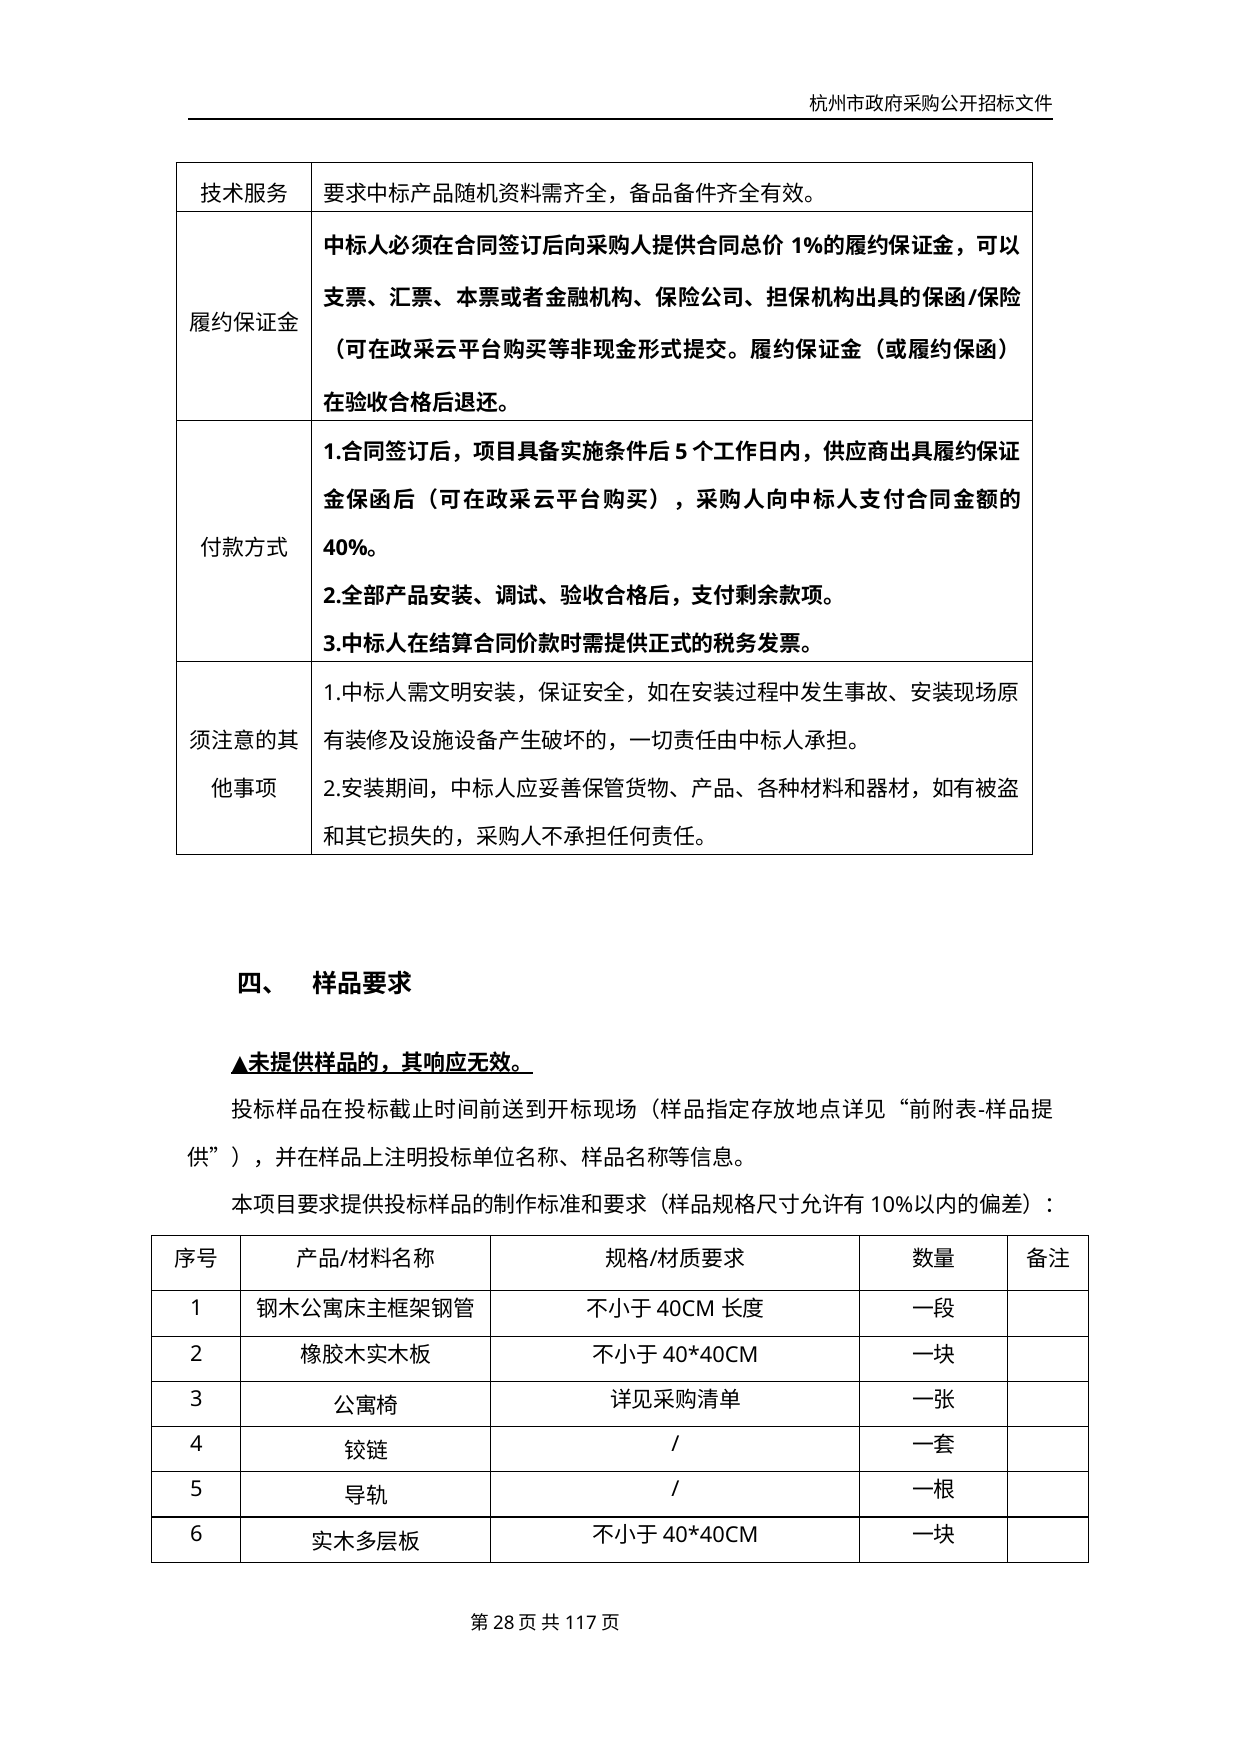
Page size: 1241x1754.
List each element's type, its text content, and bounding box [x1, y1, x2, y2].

list 样品要求 [238, 949, 1053, 1014]
table_header 备注 [1008, 1236, 1088, 1290]
text ▲未提供样品的，其响应无效。 [187, 1045, 1053, 1077]
table_cell / [491, 1472, 859, 1516]
table_cell 一块 [860, 1518, 1007, 1562]
text 投标样品在投标截止时间前送到开标现场（样品指定存放地点详见“前附表-样品提供”），并在样品上注明投标单位名称、样品名称等信息。 [187, 1092, 1053, 1172]
table_cell 详见采购清单 [491, 1382, 859, 1426]
table_cell 技术服务 [177, 163, 311, 211]
table_cell [1008, 1427, 1088, 1471]
table_cell 1.中标人需文明安装，保证安全，如在安装过程中发生事故、安装现场原有装修及设施设备产生破坏的，一切责任由中标人承担。 2.安装期间，中标人应妥善保管货物、产品、各种材料和器材，如有被盗和其它损失的，采购人不承担任何责任。 [312, 662, 1032, 854]
table_cell 一块 [860, 1337, 1007, 1381]
table_cell 6 [152, 1518, 240, 1562]
table_cell 要求中标产品随机资料需齐全，备品备件齐全有效。 [312, 163, 1032, 211]
table_cell 1.合同签订后，项目具备实施条件后5个工作日内，供应商出具履约保证金保函后（可在政采云平台购买），采购人向中标人支付合同金额的40%。 2.全部产品安装、调试、验收合格后，支付剩余款项。 3.中标人在结算合同价款时需提供正式的税务发票。 [312, 421, 1032, 661]
table_cell [1008, 1337, 1088, 1381]
text 本项目要求提供投标样品的制作标准和要求（样品规格尺寸允许有10%以内的偏差）： [187, 1187, 1053, 1219]
table_cell / [491, 1427, 859, 1471]
table_cell 不小于 40*40CM [491, 1337, 859, 1381]
table_header 数量 [860, 1236, 1007, 1290]
table_cell 一段 [860, 1291, 1007, 1336]
table_cell [1008, 1291, 1088, 1336]
table_cell 5 [152, 1472, 240, 1516]
table_cell 一套 [860, 1427, 1007, 1471]
table_cell 橡胶木实木板 [241, 1337, 490, 1381]
table_cell 2 [152, 1337, 240, 1381]
table_cell [1008, 1472, 1088, 1516]
table_cell 一张 [860, 1382, 1007, 1426]
table_cell 一根 [860, 1472, 1007, 1516]
table_cell [1008, 1382, 1088, 1426]
table_header 产品/材料名称 [241, 1236, 490, 1290]
table_header 规格/材质要求 [491, 1236, 859, 1290]
table_cell 公寓椅 [241, 1382, 490, 1426]
table_cell 导轨 [241, 1472, 490, 1516]
table_cell 不小于 40CM 长度 [491, 1291, 859, 1336]
table_cell 4 [152, 1427, 240, 1471]
table_header 序号 [152, 1236, 240, 1290]
table_cell [1008, 1518, 1088, 1562]
table_cell 不小于 40*40CM [491, 1518, 859, 1562]
table_cell 履约保证金 [177, 212, 311, 420]
table_cell 3 [152, 1382, 240, 1426]
table_cell 付款方式 [177, 421, 311, 661]
table_cell 中标人必须在合同签订后向采购人提供合同总价1%的履约保证金，可以支票、汇票、本票或者金融机构、保险公司、担保机构出具的保函/保险（可在政采云平台购买等非现金形式提交。履约保证金（或履约保函）在验收合格后退还。 [312, 212, 1032, 420]
table_cell 钢木公寓床主框架钢管 [241, 1291, 490, 1336]
table_cell 实木多层板 [241, 1518, 490, 1562]
table_cell 须注意的其他事项 [177, 662, 311, 854]
table_cell 1 [152, 1291, 240, 1336]
table_cell 铰链 [241, 1427, 490, 1471]
